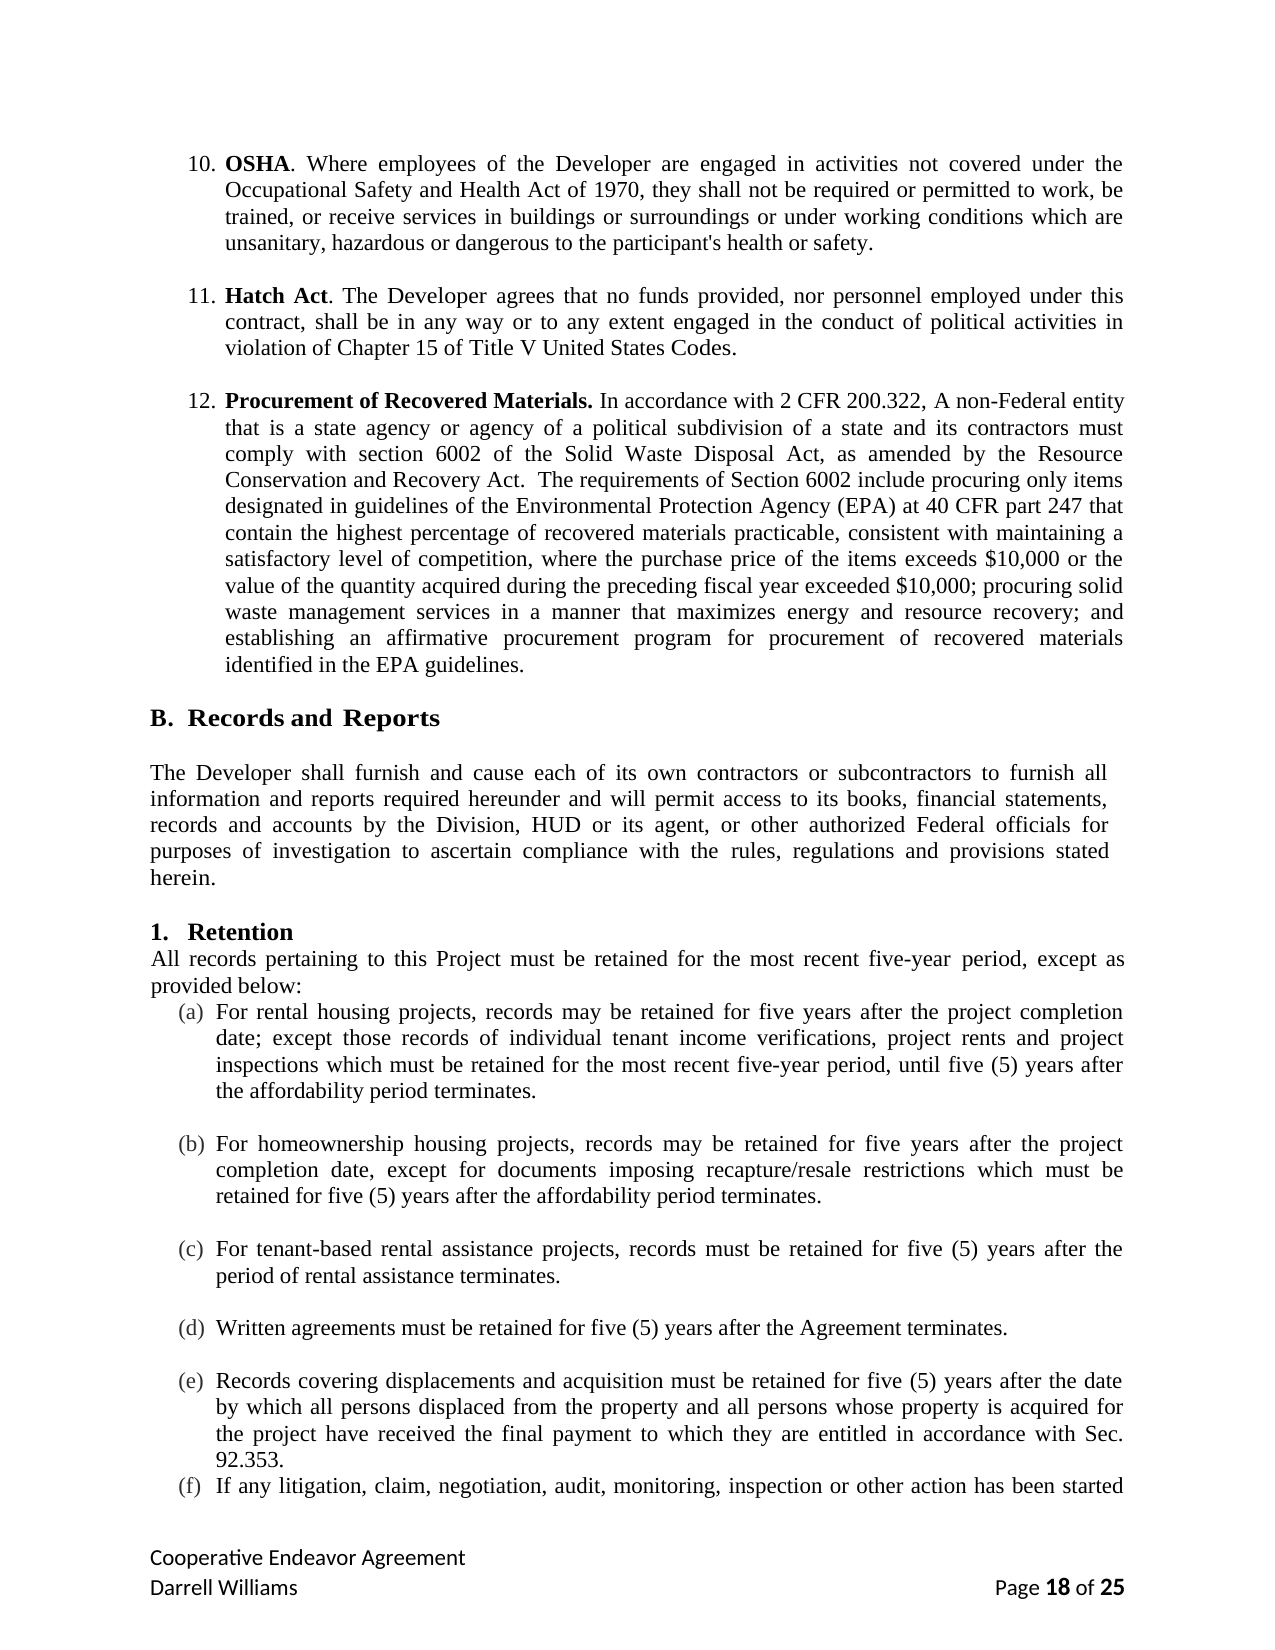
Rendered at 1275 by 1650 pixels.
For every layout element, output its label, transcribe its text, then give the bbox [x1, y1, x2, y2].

list For rental housing projects, records may be retained for five years after the project completion date; except those records of individual tenant income verifications, project rents and project inspections which must be retained for the most recent five-year period, until five (5) years after the affordability period terminates. [178, 998, 1125, 1103]
text The Developer shall furnish and cause each of its own contractors or subcontractors to furnish all information and reports required hereunder and will permit access to its books, financial statements, records and accounts by the Division, HUD or its agent, or other authorized Federal officials for purposes of investigation to ascertain compliance with the rules, regulations and provisions stated herein. [150, 758, 1109, 890]
list For homeownership housing projects, records may be retained for five years after the project completion date, except for documents imposing recapture/resale restrictions which must be retained for five (5) years after the affordability period terminates. [178, 1130, 1125, 1209]
list OSHA. Where employees of the Developer are engaged in activities not covered under the Occupational Safety and Health Act of 1970, they shall not be required or permitted to work, be trained, or receive services in buildings or surroundings or under working conditions which are unsanitary, hazardous or dangerous to the participant's health or safety. [187, 150, 1125, 255]
list Records and Reports [150, 703, 1125, 732]
list Retention [150, 917, 1125, 945]
list Hatch Act. The Developer agrees that no funds provided, nor personnel employed under this contract, shall be in any way or to any extent engaged in the conduct of political activities in violation of Chapter 15 of Title V United States Codes. [187, 282, 1125, 361]
list Procurement of Recovered Materials. In accordance with 2 CFR 200.322, A non-Federal entity that is a state agency or agency of a political subdivision of a state and its contractors must comply with section 6002 of the Solid Waste Disposal Act, as amended by the Resource Conservation and Recovery Act. The requirements of Section 6002 include procuring only items designated in guidelines of the Environmental Protection Agency (EPA) at 40 CFR part 247 that contain the highest percentage of recovered materials practicable, consistent with maintaining a satisfactory level of competition, where the purchase price of the items exceeds $10,000 or the value of the quantity acquired during the preceding fiscal year exceeded $10,000; procuring solid waste management services in a manner that maximizes energy and resource recovery; and establishing an affirmative procurement program for procurement of recovered materials identified in the EPA guidelines. [187, 387, 1125, 677]
text All records pertaining to this Project must be retained for the most recent five-year period, except as provided below: [151, 945, 1125, 998]
list Records covering displacements and acquisition must be retained for five (5) years after the date by which all persons displaced from the property and all persons whose property is acquired for the project have received the final payment to which they are entitled in accordance with Sec. 92.353. [178, 1367, 1125, 1472]
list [178, 1472, 1125, 1499]
list Written agreements must be retained for five (5) years after the Agreement terminates. [178, 1314, 1125, 1341]
list For tenant-based rental assistance projects, records must be retained for five (5) years after the period of rental assistance terminates. [178, 1235, 1125, 1288]
